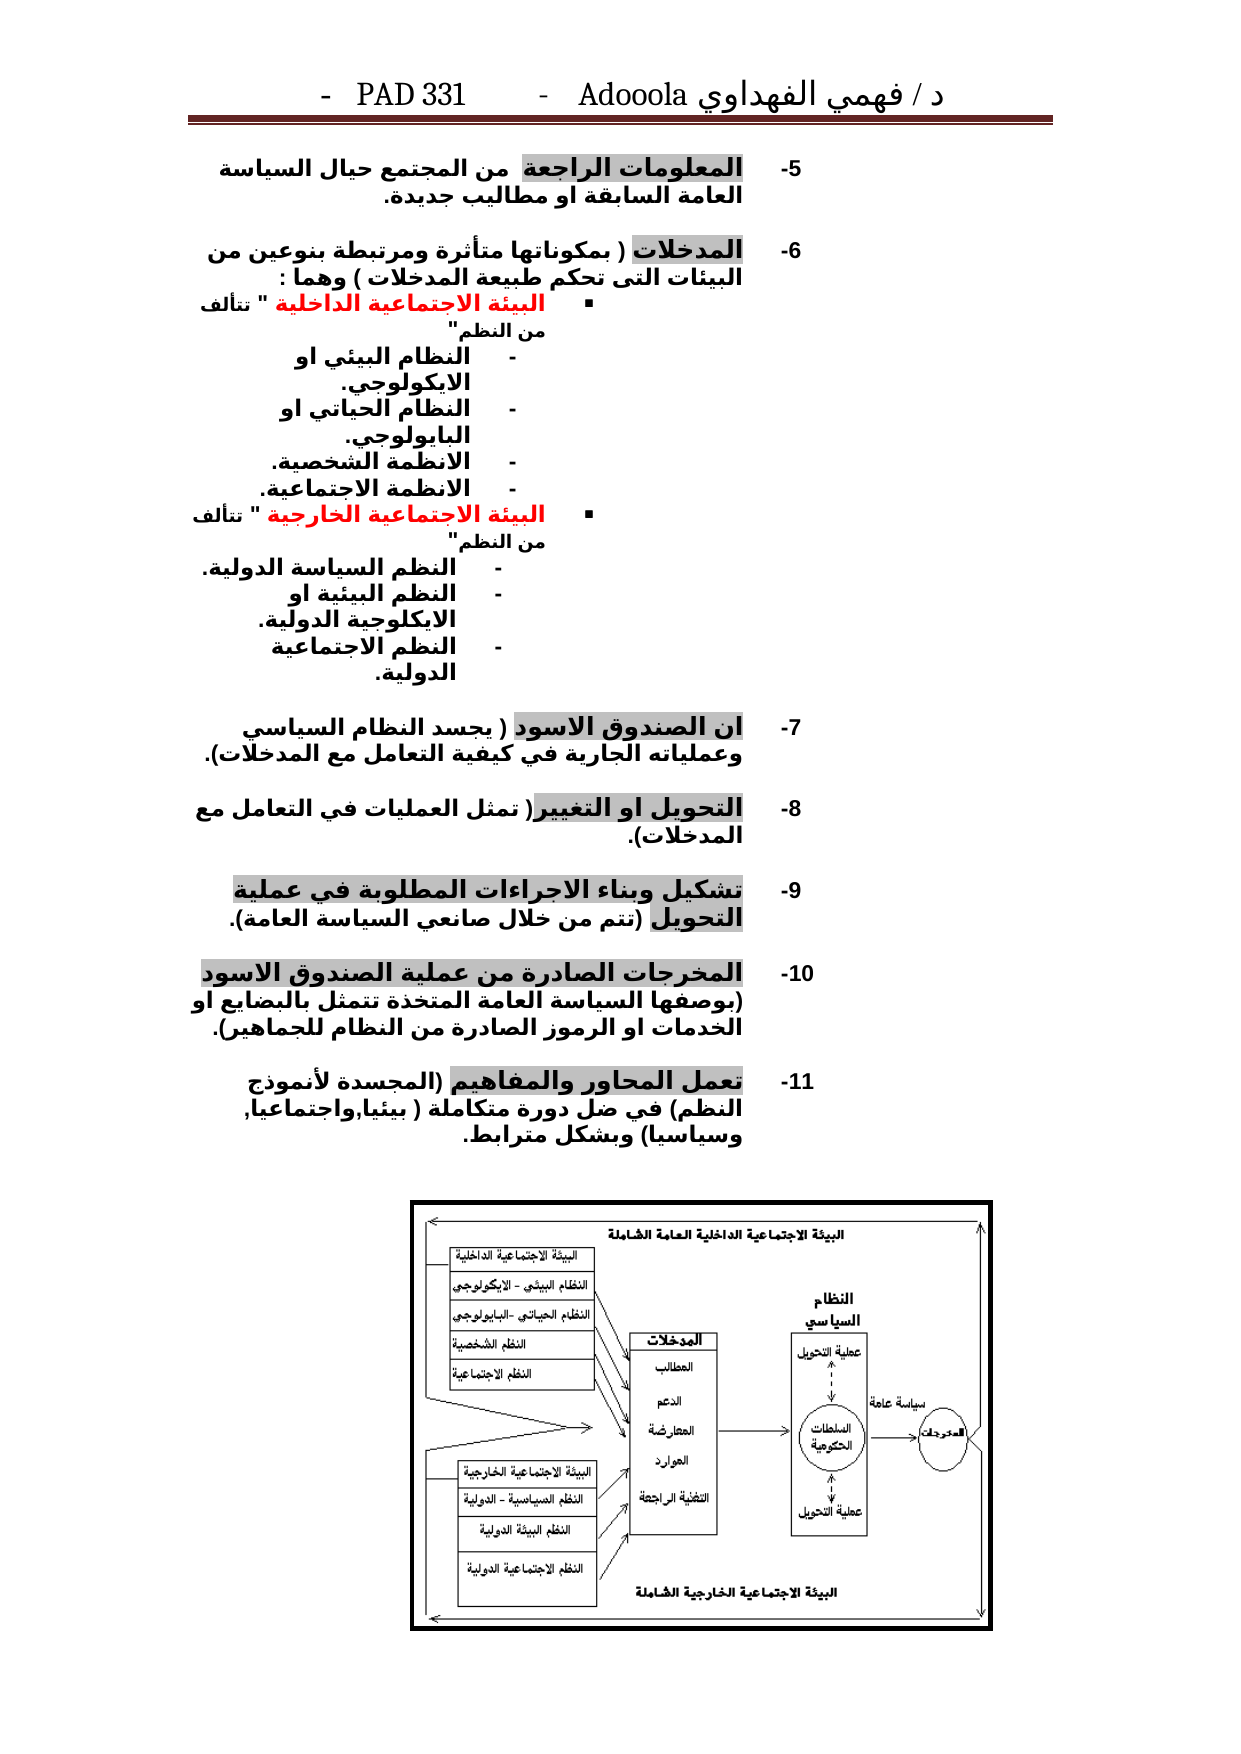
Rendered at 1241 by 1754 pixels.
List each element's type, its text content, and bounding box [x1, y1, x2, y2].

list المخرجات الصادرة من عملية الصندوق الاسود (بوصفها السياسة العامة المتخذة تتمثل بالبضايع او الخدمات او الرموز الصادرة من النظام للجماهير). [187, 958, 781, 1040]
list المعلومات الراجعة من المجتمع حيال السياسة العامة السابقة او مطاليب جديدة. [187, 153, 781, 208]
list النظم الاجتماعية الدولية. [187, 633, 494, 685]
list تشكيل وبناء الاجراءات المطلوبة في عملية التحويل (تتم من خلال صانعي السياسة العامة). [187, 874, 781, 932]
list المدخلات ( بمكوناتها متأثرة ومرتبطة بنوعين من البيئات التى تحكم طبيعة المدخلات ) وهما : [187, 235, 781, 290]
list النظم السياسة الدولية. [187, 553, 494, 580]
list الانظمة الشخصية. [187, 448, 509, 474]
picture [414, 1205, 988, 1626]
list البيئة الاجتماعية الداخلية " تتألف من النظم" [187, 290, 584, 343]
list تعمل المحاور والمفاهيم (المجسدة لأنموذج النظم) في ضل دورة متكاملة ( بيئيا,واجتماعيا, وسياسيا) وبشكل مترابط. [187, 1066, 781, 1148]
list الانظمة الاجتماعية. [187, 474, 509, 501]
list ان الصندوق الاسود ( يجسد النظام السياسي وعملياته الجارية في كيفية التعامل مع المدخلات). [187, 712, 781, 767]
list النظام الحياتي او البايولوجي. [187, 395, 509, 448]
list البيئة الاجتماعية الخارجية " تتألف من النظم" [187, 501, 584, 553]
list النظام البيئي او الايكولوجي. [187, 343, 509, 395]
list التحويل او التغيير( تمثل العمليات في التعامل مع المدخلات). [187, 793, 781, 848]
list النظم البيئية او الايكلوجية الدولية. [187, 580, 494, 633]
